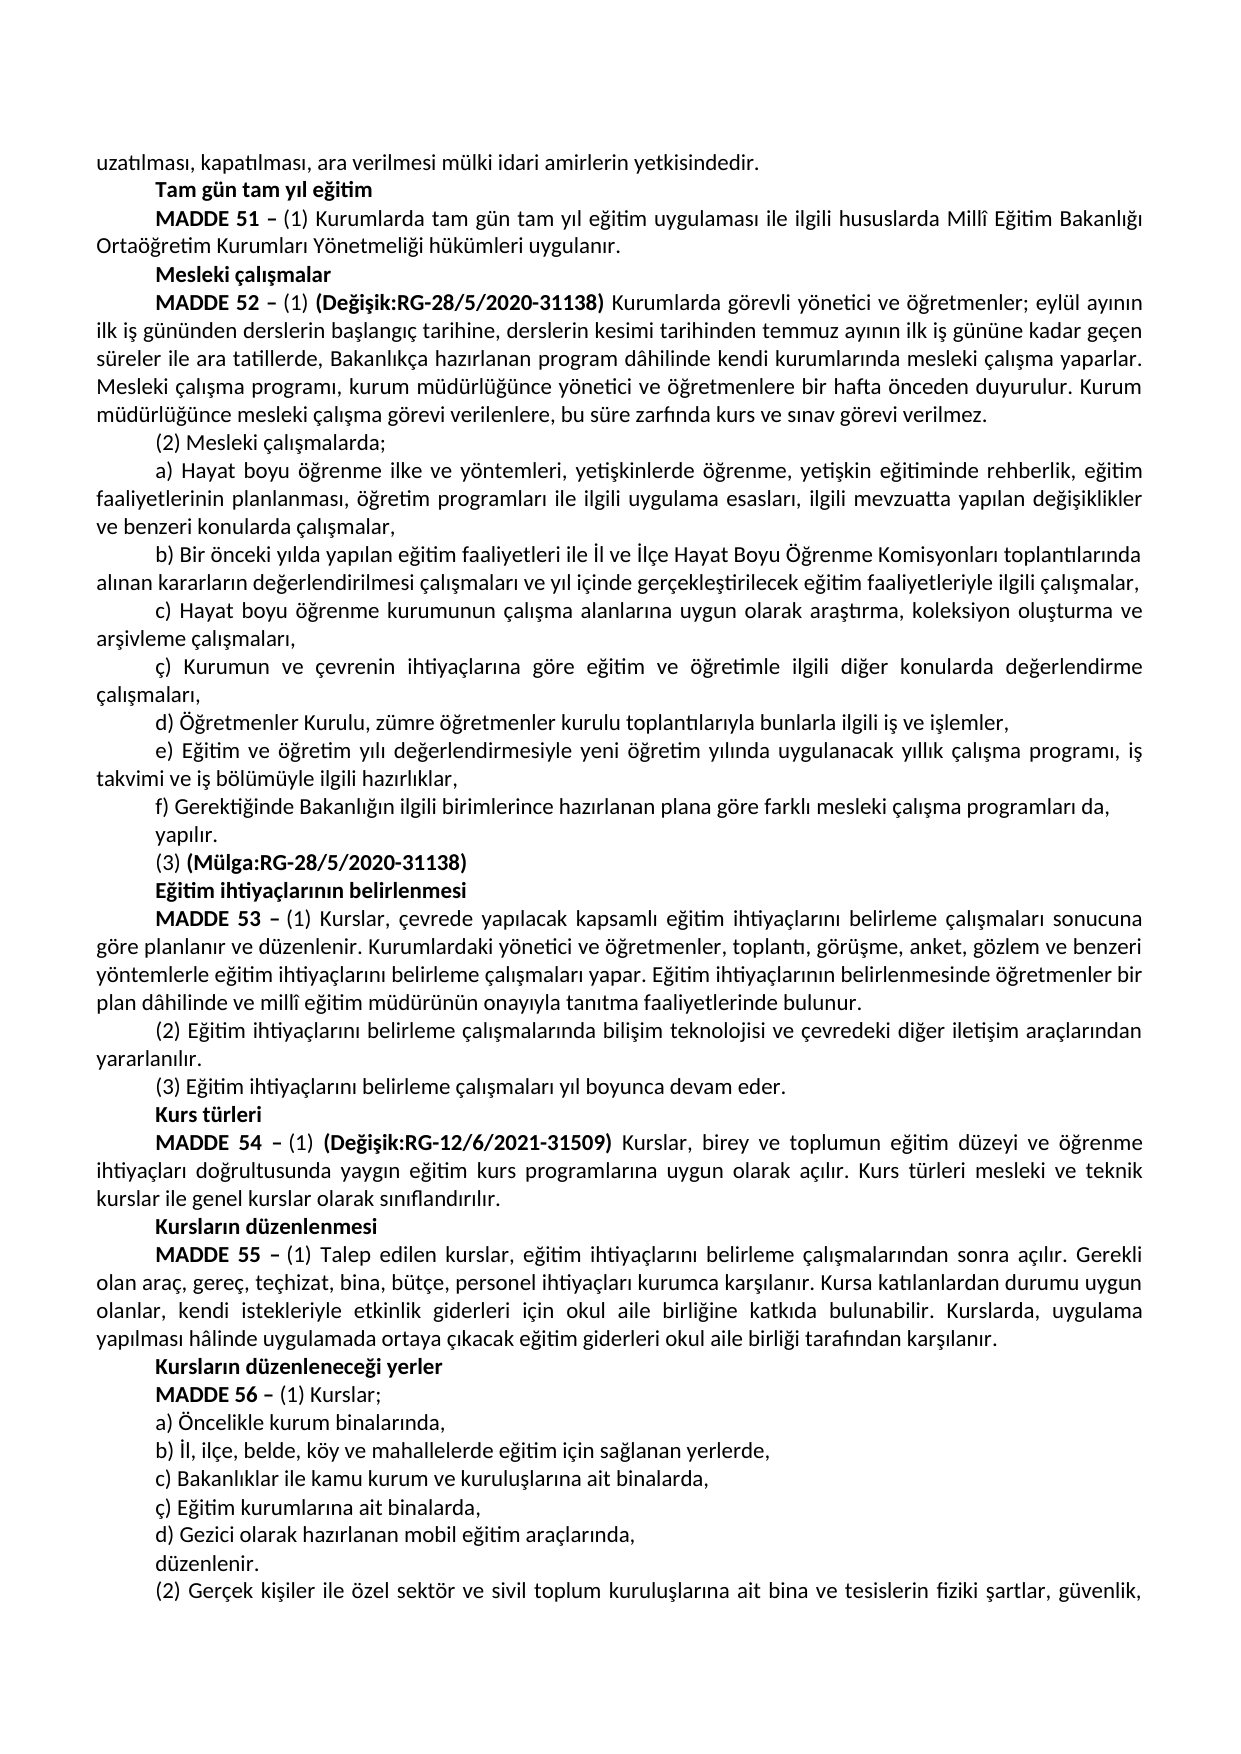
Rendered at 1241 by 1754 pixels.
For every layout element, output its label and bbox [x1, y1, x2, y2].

table_header [81, 148, 1159, 1605]
